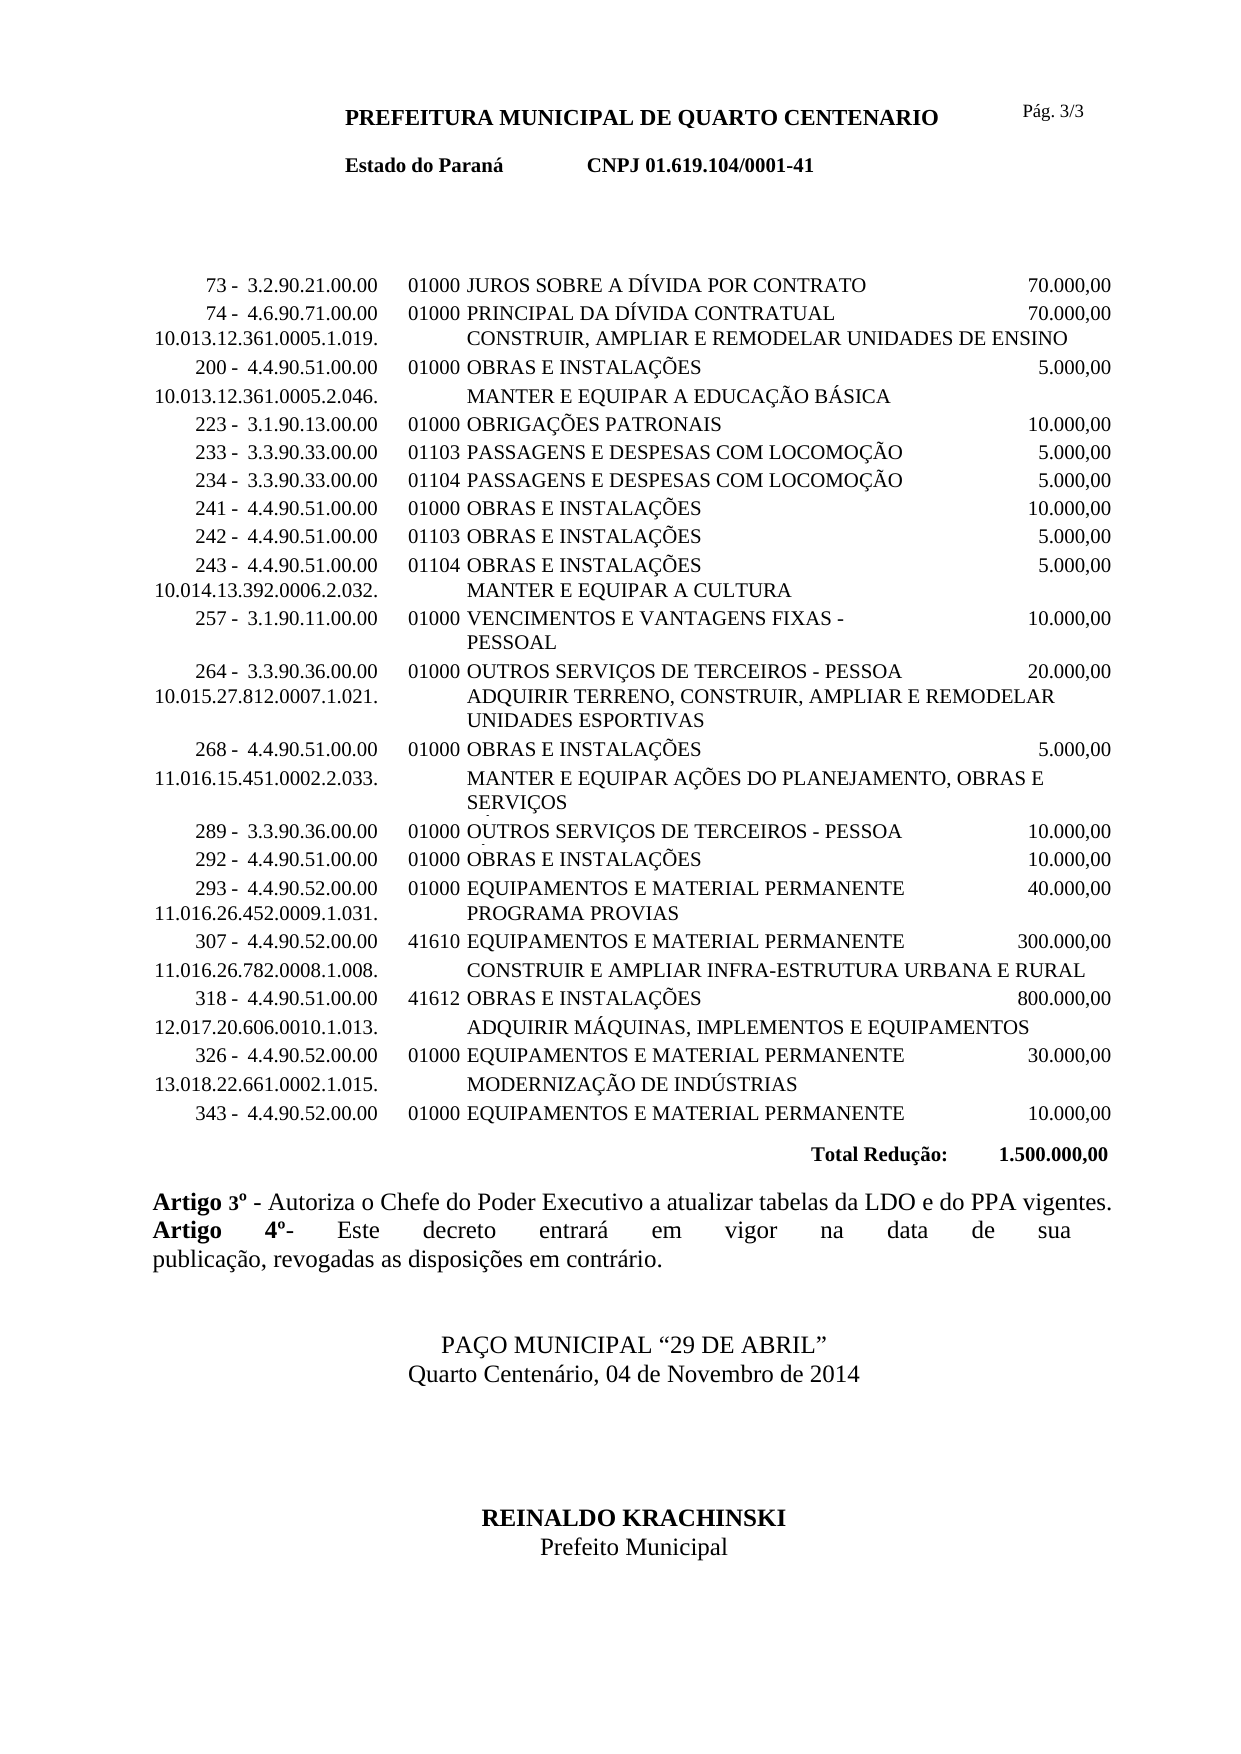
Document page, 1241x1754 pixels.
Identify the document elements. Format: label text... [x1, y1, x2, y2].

text 233 [158, 440, 226, 463]
text 01000 [386, 737, 460, 761]
text 268 [158, 737, 226, 761]
text CONSTRUIR E AMPLIAR INFRA-ESTRUTURA URBANA E RURAL [467, 958, 1115, 982]
text 41612 [386, 986, 460, 1009]
text 70.000,00 [964, 301, 1111, 325]
text 01000 [386, 301, 460, 325]
text EQUIPAMENTOS E MATERIAL PERMANENTE [467, 875, 937, 899]
text 343 [158, 1101, 226, 1124]
text 10.013.12.361.0005.1.019. [154, 326, 398, 350]
text 12.017.20.606.0010.1.013. [154, 1015, 398, 1038]
text OBRAS E INSTALAÇÕES [467, 552, 937, 577]
text 800.000,00 [964, 986, 1111, 1009]
text Pág. 3/3 [988, 100, 1118, 121]
text 73 [158, 273, 226, 297]
text 4.4.90.51.00.00 [247, 354, 386, 378]
text CONSTRUIR, AMPLIAR E REMODELAR UNIDADES DE ENSINO [467, 326, 1115, 350]
text OBRAS E INSTALAÇÕES [467, 986, 937, 1010]
text EQUIPAMENTOS E MATERIAL PERMANENTE [467, 1043, 937, 1067]
text 01103 [386, 440, 460, 463]
text 10.000,00 [964, 496, 1111, 520]
text 30.000,00 [964, 1043, 1111, 1067]
text 326 [158, 1043, 226, 1067]
text 70.000,00 [964, 273, 1111, 297]
text 74 [158, 301, 226, 325]
text 01000 [386, 847, 460, 871]
text Total Redução: [648, 1142, 948, 1166]
text 4.4.90.51.00.00 [247, 496, 386, 520]
text 3.1.90.11.00.00 [247, 606, 386, 629]
text 3.3.90.36.00.00 [247, 819, 386, 843]
text 5.000,00 [964, 440, 1111, 463]
text Quarto Centenário, 04 de Novembro de 2014 [152, 1359, 1115, 1388]
text OBRAS E INSTALAÇÕES [467, 737, 937, 761]
text 200 [158, 354, 226, 378]
text 4.4.90.51.00.00 [247, 847, 386, 871]
text 241 [158, 496, 226, 520]
text OUTROS SERVIÇOS DE TERCEIROS - PESSOA FÍSICA [467, 659, 937, 684]
text 01104 [386, 468, 460, 492]
text 4.4.90.51.00.00 [247, 737, 386, 761]
text 01000 [386, 875, 460, 899]
text 4.4.90.52.00.00 [247, 1043, 386, 1067]
text 3.2.90.21.00.00 [247, 273, 386, 297]
text Estado do Paraná CNPJ 01.619.104/0001-41 [345, 153, 1018, 177]
text Artigo 3º - Autoriza o Chefe do Poder Executivo a atualizar tabelas da LDO e do PPA vigentes. [152, 1187, 1115, 1215]
text 4.4.90.52.00.00 [247, 1101, 386, 1124]
text MANTER E EQUIPAR A CULTURA [467, 577, 1115, 602]
text 01000 [386, 354, 460, 378]
text 318 [158, 986, 226, 1009]
text 5.000,00 [964, 552, 1111, 576]
text OBRAS E INSTALAÇÕES [467, 524, 937, 548]
text 41610 [386, 929, 460, 952]
text 10.000,00 [964, 1101, 1111, 1124]
text 10.014.13.392.0006.2.032. [154, 577, 398, 601]
text 20.000,00 [964, 659, 1111, 682]
text 01000 [386, 606, 460, 629]
text OBRAS E INSTALAÇÕES [467, 847, 937, 871]
text OBRIGAÇÕES PATRONAIS [467, 412, 937, 436]
text REINALDO KRACHINSKI [152, 1503, 1115, 1532]
text 01000 [386, 1101, 460, 1124]
text 13.018.22.661.0002.1.015. [154, 1072, 398, 1096]
text 01104 [386, 552, 460, 576]
text 307 [158, 929, 226, 952]
text 01000 [386, 273, 460, 297]
text 292 [158, 847, 226, 871]
text 4.4.90.51.00.00 [247, 986, 386, 1009]
text EQUIPAMENTOS E MATERIAL PERMANENTE [467, 929, 937, 953]
text PASSAGENS E DESPESAS COM LOCOMOÇÃO [467, 440, 937, 464]
text 10.000,00 [964, 819, 1111, 843]
text 01103 [386, 524, 460, 548]
text EQUIPAMENTOS E MATERIAL PERMANENTE [467, 1101, 937, 1125]
text Prefeito Municipal [152, 1532, 1115, 1560]
text 10.000,00 [964, 847, 1111, 871]
text 1.500.000,00 [963, 1142, 1108, 1166]
text 11.016.26.452.0009.1.031. [154, 900, 398, 924]
text 3.3.90.33.00.00 [247, 440, 386, 463]
text 4.4.90.52.00.00 [247, 875, 386, 899]
text 4.4.90.52.00.00 [247, 929, 386, 952]
text Artigo 4º- Este decreto entrará em vigor na data de sua publicação, revogadas as disposições em contrário. [152, 1215, 1115, 1273]
text 5.000,00 [964, 468, 1111, 492]
text 01000 [386, 819, 460, 843]
text 223 [158, 412, 226, 435]
text 257 [158, 606, 226, 629]
text 11.016.26.782.0008.1.008. [154, 958, 398, 981]
text PREFEITURA MUNICIPAL DE QUARTO CENTENARIO [345, 104, 1012, 128]
text 4.4.90.51.00.00 [247, 524, 386, 548]
text 4.4.90.51.00.00 [247, 552, 386, 576]
text 01000 [386, 659, 460, 682]
text 5.000,00 [964, 524, 1111, 548]
text 10.013.12.361.0005.2.046. [154, 383, 398, 407]
text 10.000,00 [964, 412, 1111, 435]
text ADQUIRIR MÁQUINAS, IMPLEMENTOS E EQUIPAMENTOS AGRÍCOLAS [467, 1015, 1115, 1040]
text 40.000,00 [964, 875, 1111, 899]
text VENCIMENTOS E VANTAGENS FIXAS - PESSOAL CIVIL [467, 606, 937, 656]
text PRINCIPAL DA DÍVIDA CONTRATUAL RESGATADO [467, 301, 937, 326]
text OBRAS E INSTALAÇÕES [467, 354, 937, 379]
text 242 [158, 524, 226, 548]
text 01000 [386, 496, 460, 520]
text ADQUIRIR TERRENO, CONSTRUIR, AMPLIAR E REMODELAR UNIDADES ESPORTIVAS [467, 684, 1115, 732]
text 234 [158, 468, 226, 492]
text 3.3.90.33.00.00 [247, 468, 386, 492]
text 11.016.15.451.0002.2.033. [154, 766, 398, 789]
text 5.000,00 [964, 737, 1111, 761]
text MODERNIZAÇÃO DE INDÚSTRIAS [467, 1072, 1115, 1096]
text 01000 [386, 1043, 460, 1067]
text MANTER E EQUIPAR AÇÕES DO PLANEJAMENTO, OBRAS E SERVIÇOS PÚBLICOS [467, 766, 1115, 816]
text PROGRAMA PROVIAS [467, 900, 1115, 924]
text MANTER E EQUIPAR A EDUCAÇÃO BÁSICA [467, 383, 1115, 408]
text 3.1.90.13.00.00 [247, 412, 386, 435]
text 01000 [386, 412, 460, 435]
text 289 [158, 819, 226, 843]
text PASSAGENS E DESPESAS COM LOCOMOÇÃO [467, 468, 937, 492]
text 300.000,00 [964, 929, 1111, 952]
text 264 [158, 659, 226, 682]
text 243 [158, 552, 226, 576]
text JUROS SOBRE A DÍVIDA POR CONTRATO [467, 273, 937, 297]
text 10.015.27.812.0007.1.021. [154, 684, 398, 707]
text OUTROS SERVIÇOS DE TERCEIROS - PESSOA FÍSICA [467, 819, 937, 844]
text 10.000,00 [964, 606, 1111, 629]
text 3.3.90.36.00.00 [247, 659, 386, 682]
text OBRAS E INSTALAÇÕES [467, 496, 937, 520]
text 4.6.90.71.00.00 [247, 301, 386, 325]
text 293 [158, 875, 226, 899]
text PAÇO MUNICIPAL “29 DE ABRIL” [152, 1330, 1115, 1359]
text 5.000,00 [964, 354, 1111, 378]
